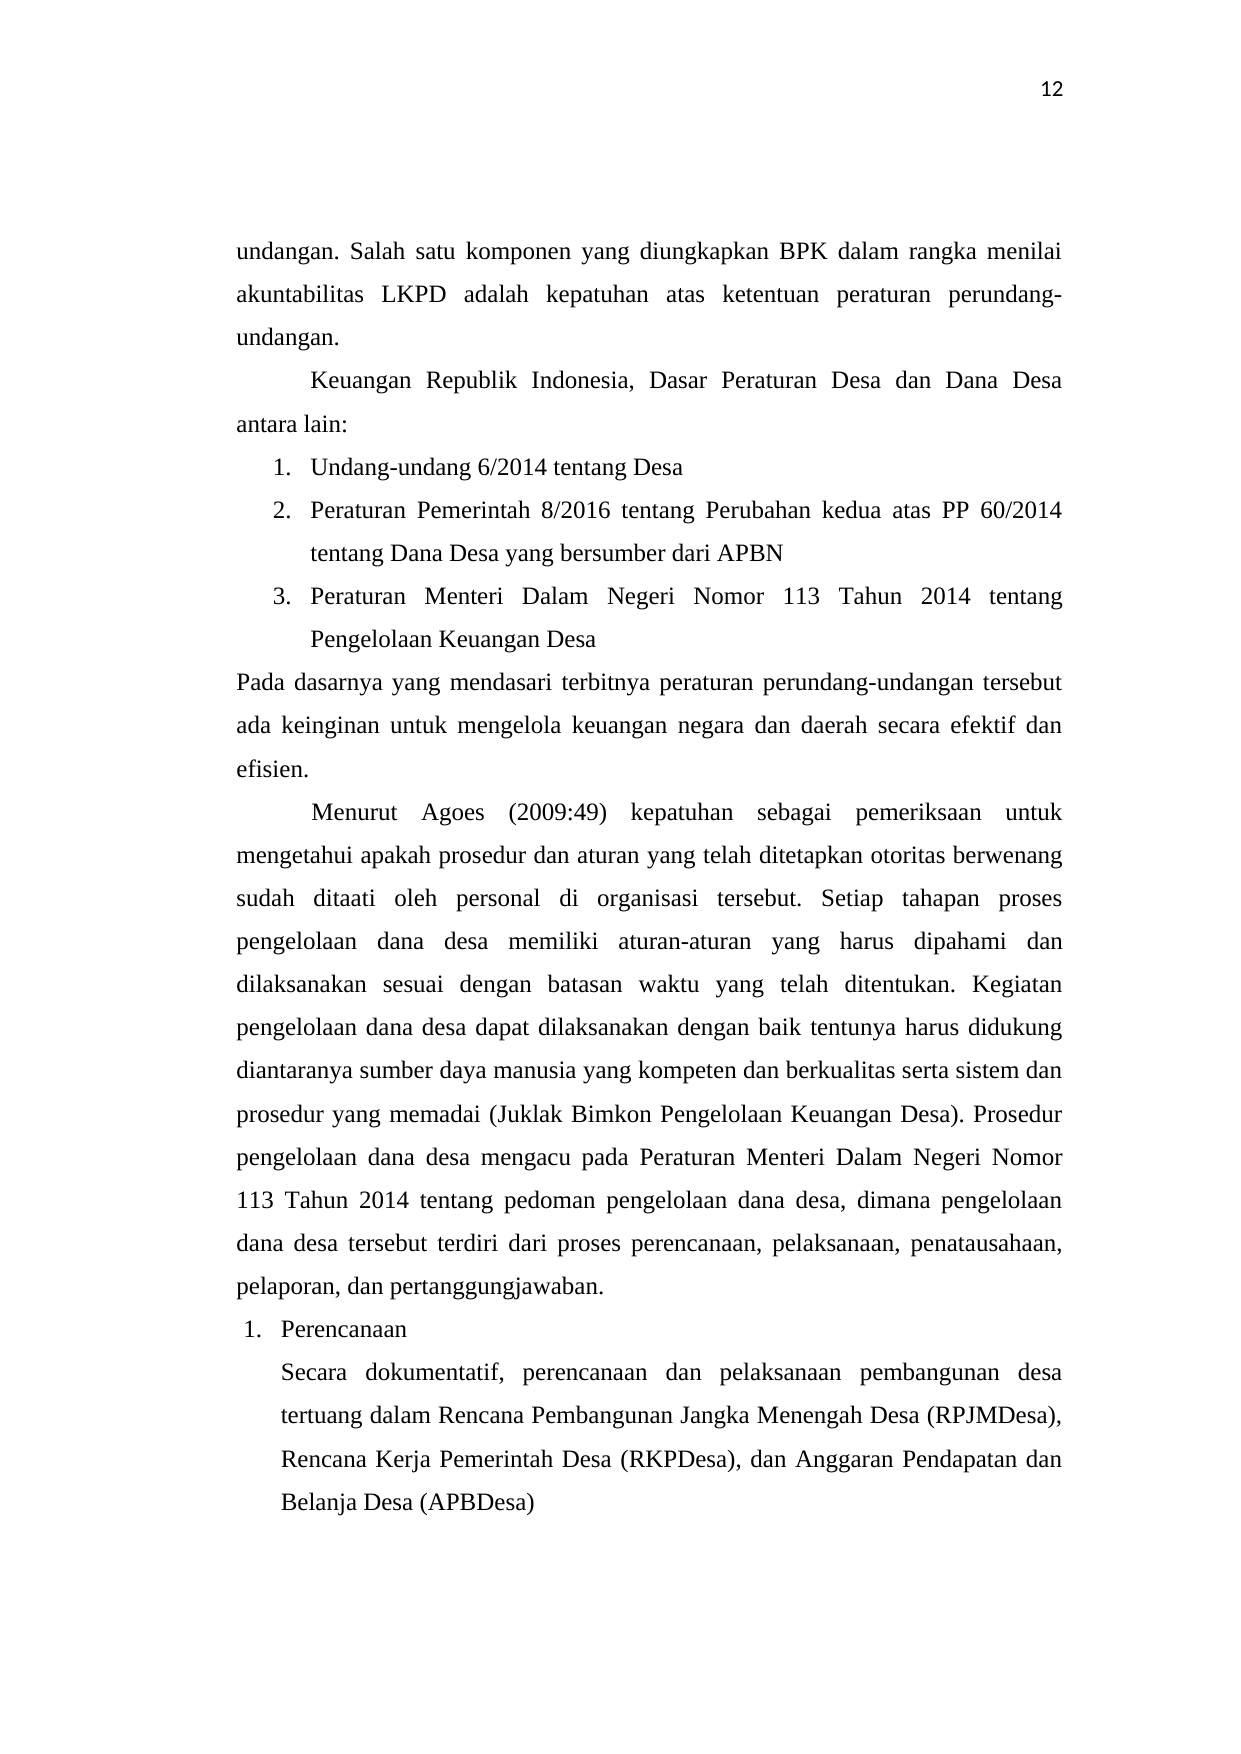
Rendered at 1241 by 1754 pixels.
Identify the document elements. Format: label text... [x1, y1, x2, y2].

text Menurut Agoes (2009:49) kepatuhan sebagai pemeriksaan untuk mengetahui apakah prosedur dan aturan yang telah ditetapkan otoritas berwenang sudah ditaati oleh personal di organisasi tersebut. Setiap tahapan proses pengelolaan dana desa memiliki aturan-aturan yang harus dipahami dan dilaksanakan sesuai dengan batasan waktu yang telah ditentukan. Kegiatan pengelolaan dana desa dapat dilaksanakan dengan baik tentunya harus didukung diantaranya sumber daya manusia yang kompeten dan berkualitas serta sistem dan prosedur yang memadai (Juklak Bimkon Pengelolaan Keuangan Desa). Prosedur pengelolaan dana desa mengacu pada Peraturan Menteri Dalam Negeri Nomor 113 Tahun 2014 tentang pedoman pengelolaan dana desa, dimana pengelolaan dana desa tersebut terdiri dari proses perencanaan, pelaksanaan, penatausahaan, pelaporan, dan pertanggungjawaban. [236, 797, 1063, 1300]
list Secara dokumentatif, perencanaan dan pelaksanaan pembangunan desa tertuang dalam Rencana Pembangunan Jangka Menengah Desa (RPJMDesa), Rencana Kerja Pemerintah Desa (RKPDesa), dan Anggaran Pendapatan dan Belanja Desa (APBDesa) [281, 1357, 1063, 1516]
list Perencanaan [243, 1314, 1063, 1343]
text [236, 236, 1063, 351]
list Peraturan Pemerintah 8/2016 tentang Perubahan kedua atas PP 60/2014 tentang Dana Desa yang bersumber dari APBN [273, 495, 1063, 567]
text Keuangan Republik Indonesia, Dasar Peraturan Desa dan Dana Desa antara lain: [236, 366, 1063, 437]
text Pada dasarnya yang mendasari terbitnya peraturan perundang-undangan tersebut ada keinginan untuk mengelola keuangan negara dan daerah secara efektif dan efisien. [236, 667, 1063, 782]
list Peraturan Menteri Dalam Negeri Nomor 113 Tahun 2014 tentang Pengelolaan Keuangan Desa [273, 581, 1063, 653]
list Undang-undang 6/2014 tentang Desa [273, 452, 1063, 481]
